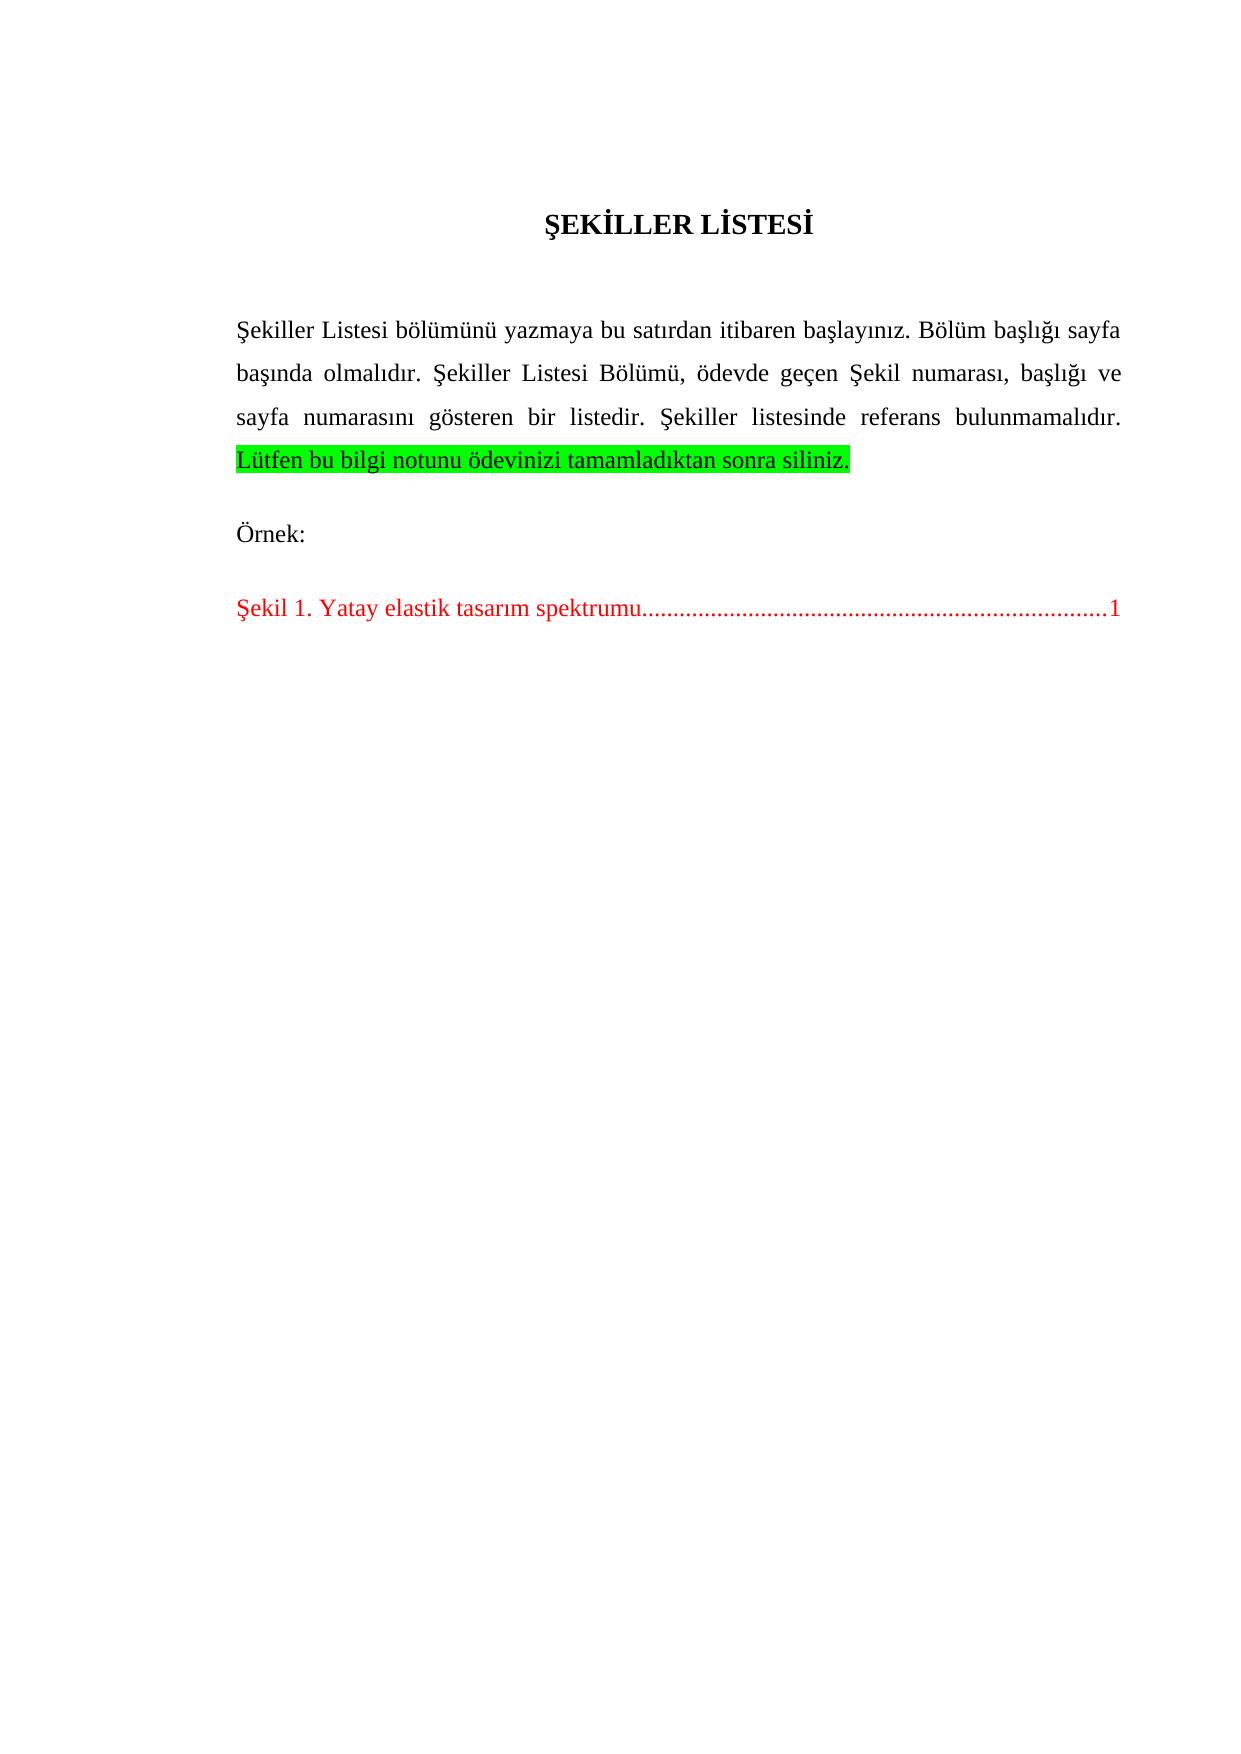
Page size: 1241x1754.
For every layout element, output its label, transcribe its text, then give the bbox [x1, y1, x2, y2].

text Şekil 1. Yatay elastik tasarım spektrumu 1 [236, 593, 1122, 622]
text Örnek: [236, 519, 1122, 548]
text Şekiller Listesi bölümünü yazmaya bu satırdan itibaren başlayınız. Bölüm başlığı sayfa başında olmalıdır. Şekiller Listesi Bölümü, ödevde geçen Şekil numarası, başlığı ve sayfa numarasını gösteren bir listedir. Şekiller listesinde referans bulunmamalıdır. Lütfen bu bilgi notunu ödevinizi tamamladıktan sonra siliniz. [236, 315, 1122, 473]
text ŞEKİLLER LİSTESİ [236, 207, 1122, 240]
